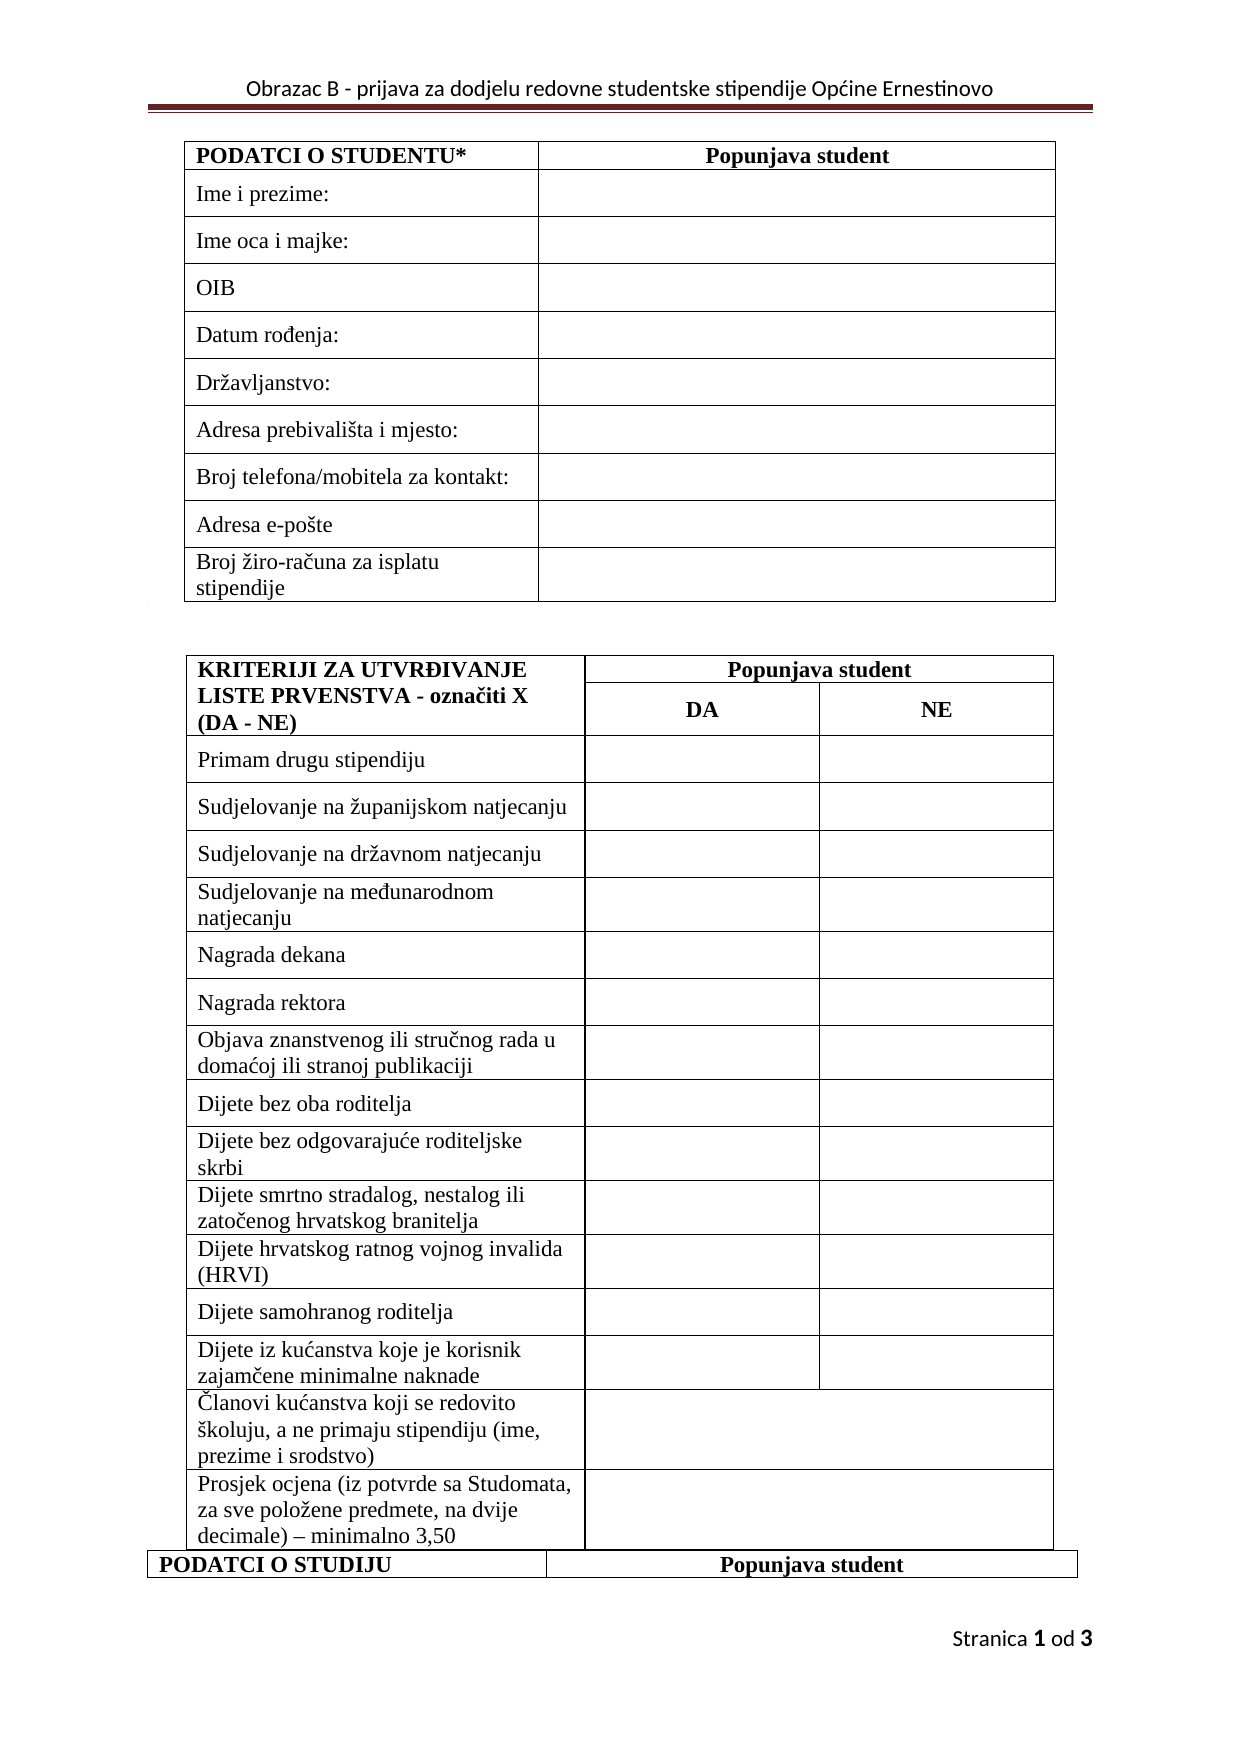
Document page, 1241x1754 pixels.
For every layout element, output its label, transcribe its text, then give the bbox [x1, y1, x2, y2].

table_cell [586, 1181, 819, 1234]
table_cell [586, 783, 819, 829]
table_cell Prosjek ocjena (iz potvrde sa Studomata, za sve položene predmete, na dvije decimale) – minimalno 3,50 [187, 1470, 584, 1549]
table_cell Dijete iz kućanstva koje je korisnik zajamčene minimalne naknade [187, 1336, 584, 1388]
table_header Popunjava student [547, 1551, 1077, 1577]
table_cell Ime oca i majke: [185, 217, 538, 263]
table_cell Objava znanstvenog ili stručnog rada u domaćoj ili stranoj publikaciji [187, 1026, 584, 1079]
table_cell Dijete bez odgovarajuće roditeljske skrbi [187, 1127, 584, 1180]
table_cell Datum rođenja: [185, 312, 538, 358]
table_cell Broj telefona/mobitela za kontakt: [185, 454, 538, 500]
table_cell [539, 170, 1055, 216]
table_cell [820, 1026, 1053, 1079]
table_cell [820, 831, 1053, 877]
table_cell Ime i prezime: [185, 170, 538, 216]
table_cell DA [586, 683, 819, 735]
table_cell [586, 831, 819, 877]
table_cell Sudjelovanje na državnom natjecanju [187, 831, 584, 877]
table_cell [539, 217, 1055, 263]
table_header Popunjava student [586, 656, 1053, 682]
table_cell Nagrada rektora [187, 979, 584, 1025]
table_cell Dijete bez oba roditelja [187, 1080, 584, 1126]
table_cell [820, 1235, 1053, 1287]
table_cell Dijete hrvatskog ratnog vojnog invalida (HRVI) [187, 1235, 584, 1287]
table_cell [586, 1080, 819, 1126]
table_cell [539, 501, 1055, 547]
table_cell [586, 1470, 1053, 1549]
table_cell [820, 1080, 1053, 1126]
table_cell Adresa prebivališta i mjesto: [185, 406, 538, 452]
table_cell [820, 1289, 1053, 1335]
table_cell [820, 979, 1053, 1025]
table_cell [539, 406, 1055, 452]
table_cell Dijete smrtno stradalog, nestalog ili zatočenog hrvatskog branitelja [187, 1181, 584, 1234]
table_cell [539, 312, 1055, 358]
table_cell Broj žiro-računa za isplatu stipendije [185, 548, 538, 601]
table_cell [539, 264, 1055, 311]
table_cell [586, 878, 819, 931]
table_cell [586, 1235, 819, 1287]
table_cell OIB [185, 264, 538, 311]
table_cell [820, 878, 1053, 931]
table_cell [586, 1289, 819, 1335]
table_cell [539, 454, 1055, 500]
table_cell [820, 783, 1053, 829]
table_cell Nagrada dekana [187, 932, 584, 978]
table_cell [586, 1336, 819, 1388]
table_cell NE [820, 683, 1053, 735]
table_cell Dijete samohranog roditelja [187, 1289, 584, 1335]
table_cell [586, 1390, 1053, 1468]
table_cell [586, 979, 819, 1025]
table_cell Državljanstvo: [185, 359, 538, 405]
table_cell [586, 932, 819, 978]
table_cell Adresa e-pošte [185, 501, 538, 547]
table_cell [820, 1127, 1053, 1180]
table_cell [586, 736, 819, 782]
table_cell [539, 359, 1055, 405]
table_header PODATCI O STUDIJU [148, 1551, 546, 1577]
table_cell [586, 1026, 819, 1079]
table_cell Primam drugu stipendiju [187, 736, 584, 782]
table_cell Sudjelovanje na međunarodnom natjecanju [187, 878, 584, 931]
table_cell [586, 1127, 819, 1180]
table_header KRITERIJI ZA UTVRĐIVANJE LISTE PRVENSTVA - označiti X (DA - NE) [187, 656, 584, 735]
table_cell [820, 1336, 1053, 1388]
table_cell [820, 932, 1053, 978]
table_cell [820, 1181, 1053, 1234]
table_header Popunjava student [539, 142, 1055, 169]
table_header PODATCI O STUDENTU* [185, 142, 538, 169]
table_cell [820, 736, 1053, 782]
table_cell Članovi kućanstva koji se redovito školuju, a ne primaju stipendiju (ime, prezime i srodstvo) [187, 1390, 584, 1468]
table_cell [539, 548, 1055, 601]
table_cell Sudjelovanje na županijskom natjecanju [187, 783, 584, 829]
